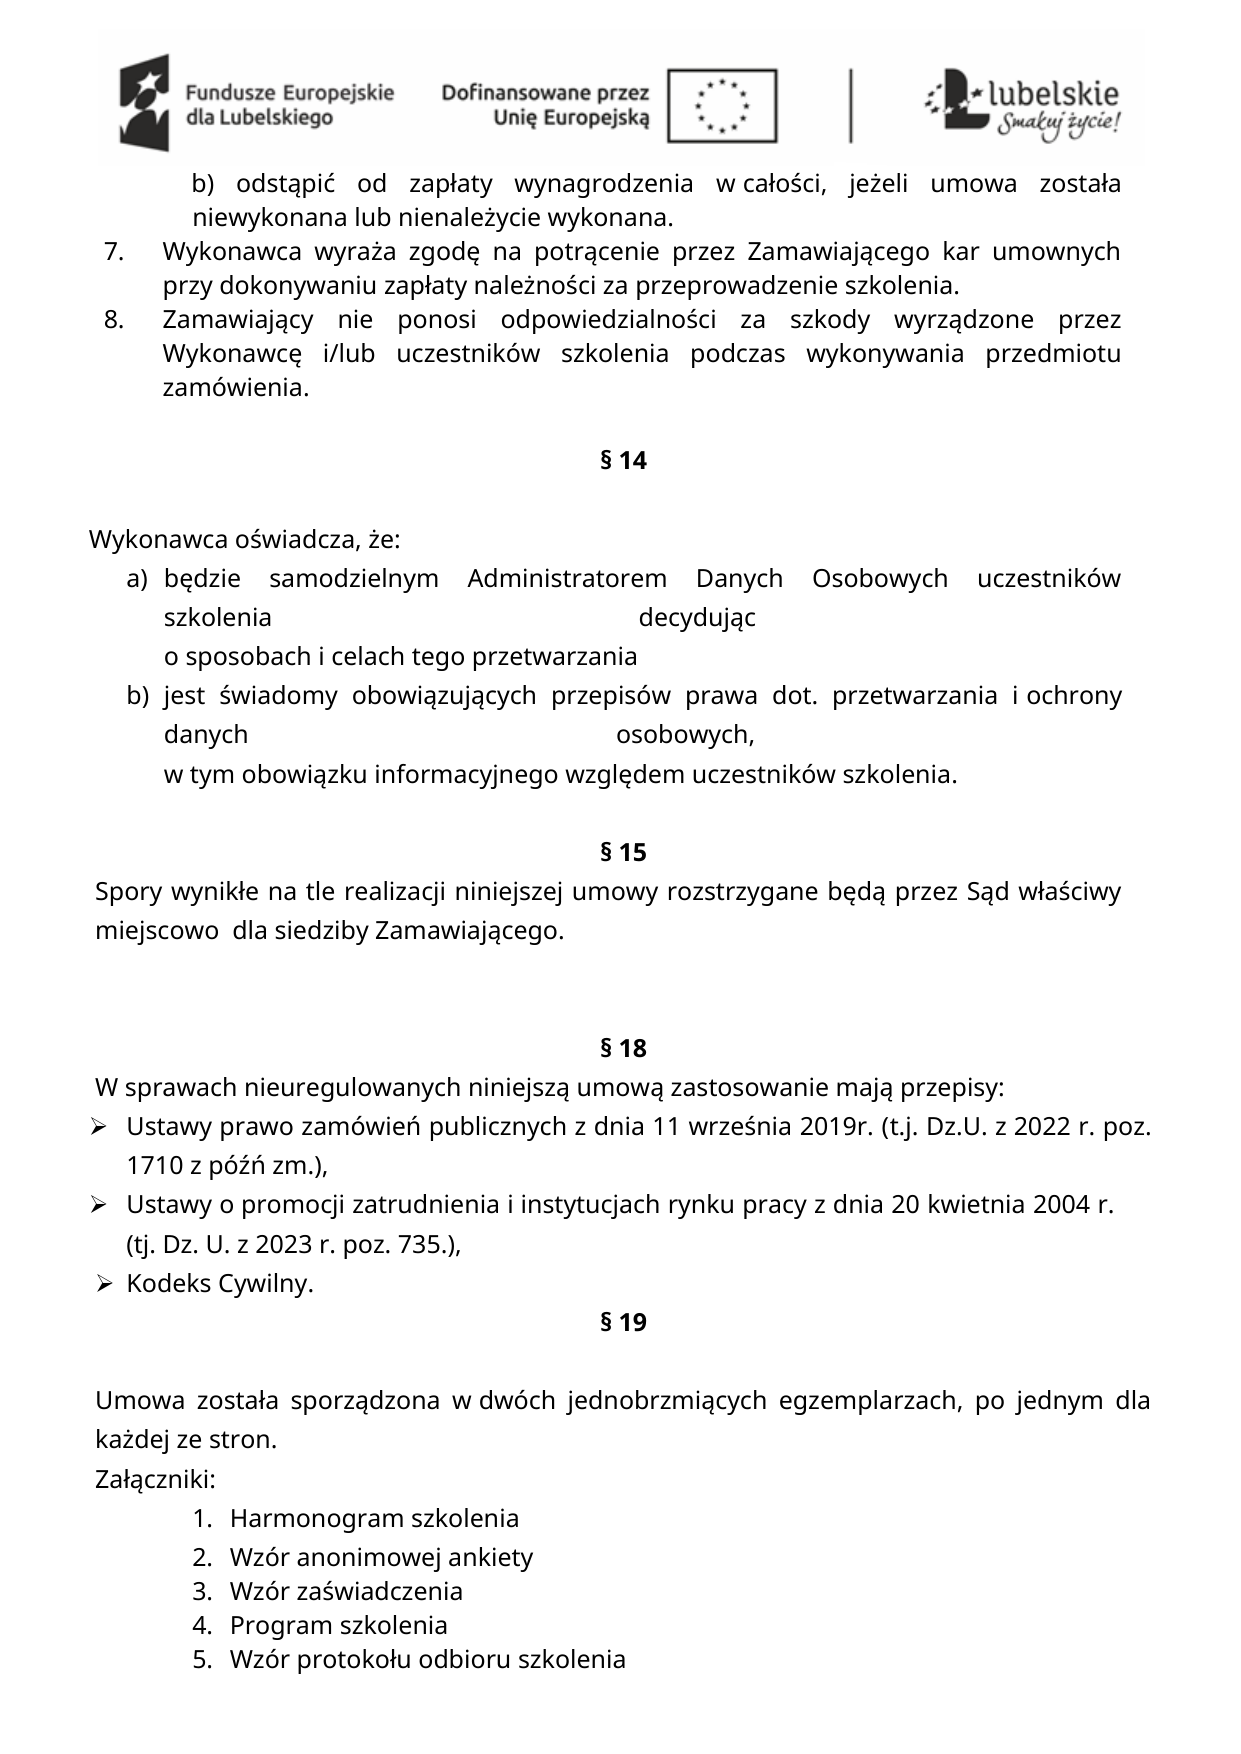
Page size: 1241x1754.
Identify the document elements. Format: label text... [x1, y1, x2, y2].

list Wzór anonimowej ankiety [192, 1540, 1152, 1574]
text § 19 [95, 1305, 1152, 1339]
text Wykonawca oświadcza, że: [89, 521, 1122, 555]
list Wzór protokołu odbioru szkolenia [192, 1642, 1152, 1676]
list jest świadomy obowiązujących przepisów prawa dot. przetwarzania i ochrony danych osobowych, w tym obowiązku informacyjnego względem uczestników szkolenia. [126, 678, 1122, 790]
list Harmonogram szkolenia [192, 1501, 1152, 1534]
text § 14 [95, 443, 1152, 477]
text 7. Wykonawca wyraża zgodę na potrącenie przez Zamawiającego kar umownych przy dokonywaniu zapłaty należności za przeprowadzenie szkolenia. [103, 233, 1122, 302]
list Ustawy o promocji zatrudnienia i instytucjach rynku pracy z dnia 20 kwietnia 2004 r. (tj. Dz. U. z 2023 r. poz. 735.), [89, 1187, 1122, 1260]
list Kodeks Cywilny. [95, 1266, 1152, 1299]
list będzie samodzielnym Administratorem Danych Osobowych uczestników szkolenia decydując o sposobach i celach tego przetwarzania [126, 561, 1122, 673]
text Załączniki: [95, 1461, 1152, 1495]
text Umowa została sporządzona w dwóch jednobrzmiących egzemplarzach, po jednym dla każdej ze stron. [95, 1383, 1152, 1456]
list Ustawy prawo zamówień publicznych z dnia 11 września 2019r. (t.j. Dz.U. z 2022 r. poz. 1710 z późń zm.), [89, 1109, 1152, 1182]
text § 15 [95, 835, 1152, 869]
text b) odstąpić od zapłaty wynagrodzenia w całości, jeżeli umowa została niewykonana lub nienależycie wykonana. [148, 166, 1122, 233]
picture [94, 29, 1146, 166]
text W sprawach nieuregulowanych niniejszą umową zastosowanie mają przepisy: [95, 1070, 1152, 1104]
list Program szkolenia [192, 1608, 1152, 1642]
list Wzór zaświadczenia [192, 1574, 1152, 1608]
text § 18 [95, 1031, 1152, 1064]
text Spory wynikłe na tle realizacji niniejszej umowy rozstrzygane będą przez Sąd właściwy miejscowo dla siedziby Zamawiającego. [95, 874, 1122, 947]
text 8. Zamawiający nie ponosi odpowiedzialności za szkody wyrządzone przez Wykonawcę i/lub uczestników szkolenia podczas wykonywania przedmiotu zamówienia. [103, 302, 1122, 404]
